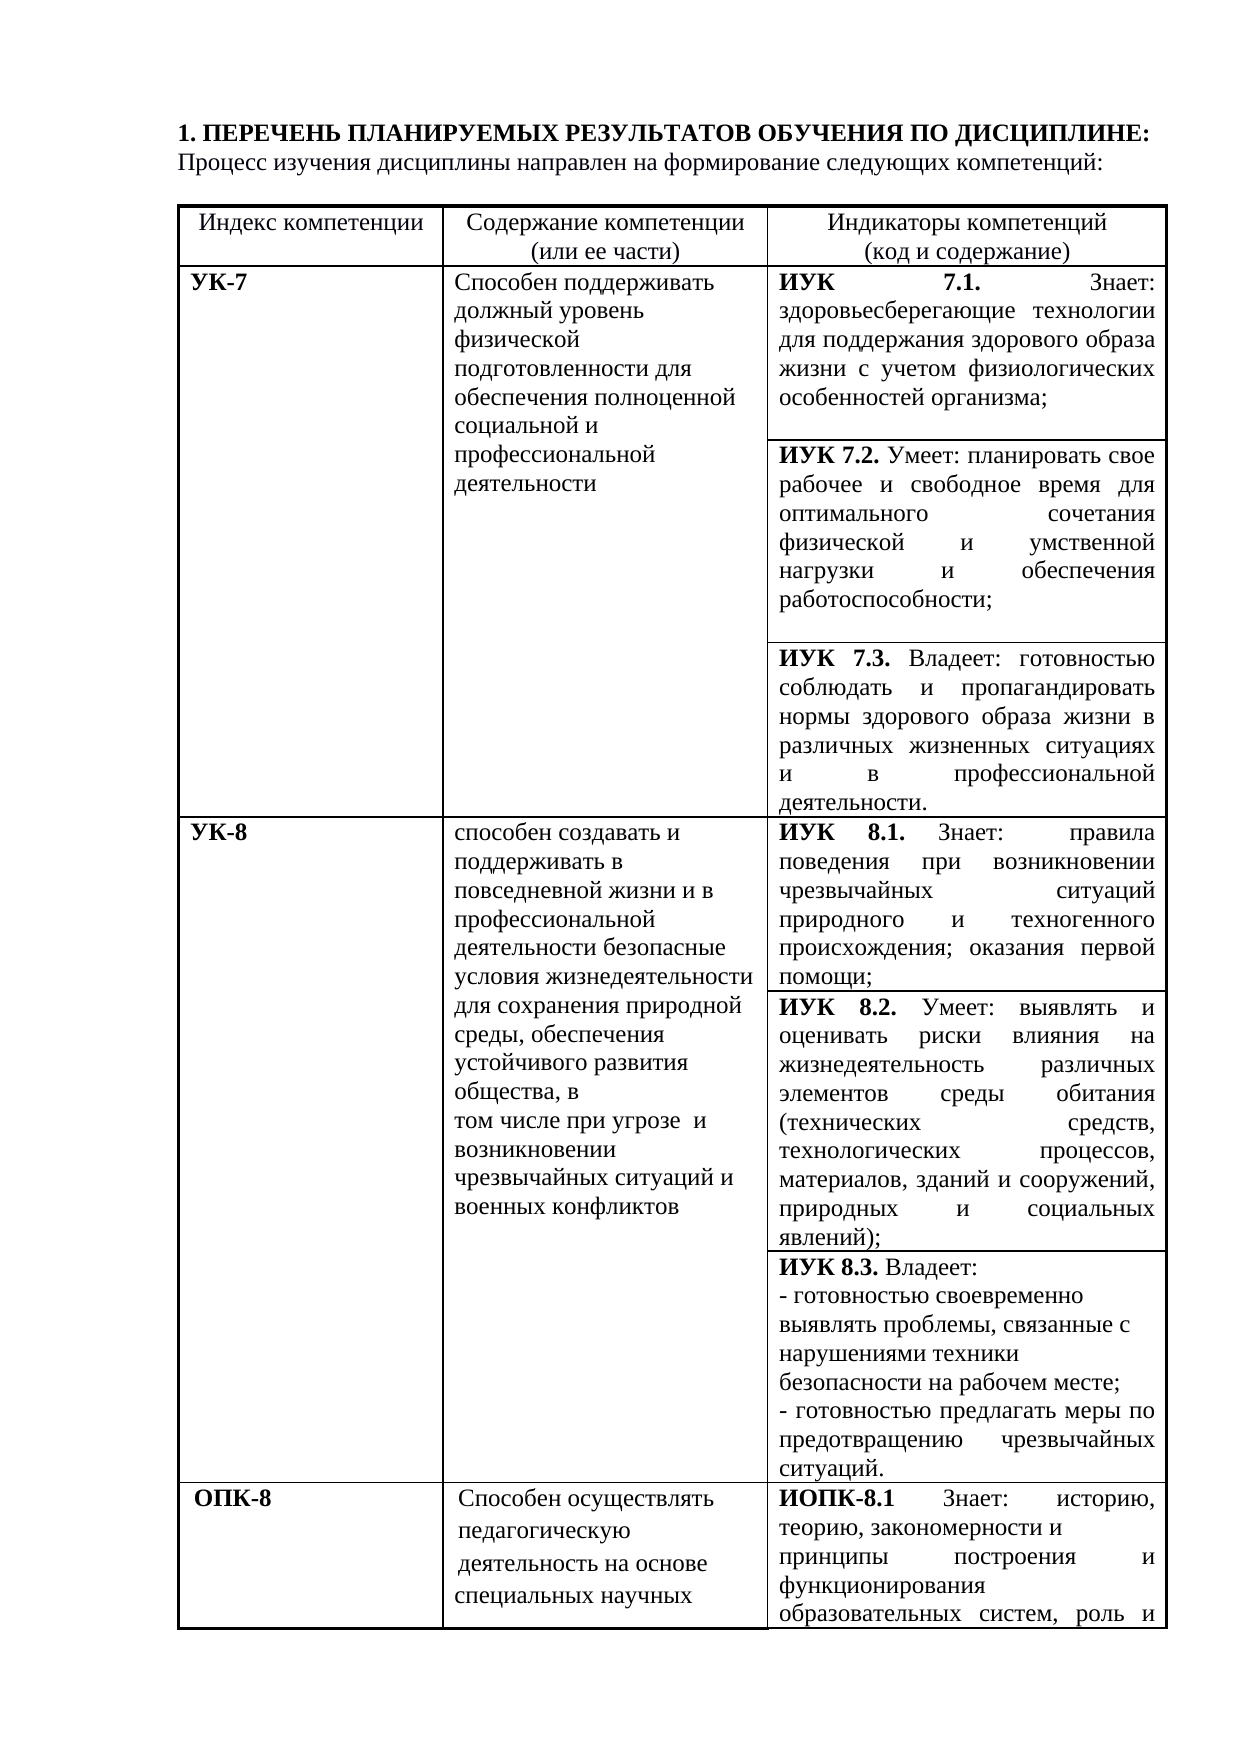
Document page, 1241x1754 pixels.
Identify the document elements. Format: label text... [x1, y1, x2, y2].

table_header Индекс компетенции [180, 208, 442, 265]
table_cell ИУК 8.3. Владеет: - готовностью своевременно выявлять проблемы, связанные с нарушениями техники безопасности на рабочем месте; - готовностью предлагать меры по предотвращению чрезвычайных ситуаций. [768, 1252, 1165, 1482]
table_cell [768, 1483, 1165, 1627]
table_cell ОПК-8 [180, 1483, 442, 1627]
table_cell УК-8 [180, 818, 442, 1482]
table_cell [444, 1483, 767, 1627]
table_header Содержание компетенции (или ее части) [444, 208, 767, 265]
table_cell ИУК 8.2. Умеет: выявлять и оценивать риски влияния на жизнедеятельность различных элементов среды обитания (технических средств, технологических процессов, материалов, зданий и сооружений, природных и социальных явлений); [768, 992, 1165, 1250]
text Процесс изучения дисциплины направлен на формирование следующих компетенций: [177, 147, 1152, 176]
text 1. ПЕРЕЧЕНЬ ПЛАНИРУЕМЫХ РЕЗУЛЬТАТОВ ОБУЧЕНИЯ ПО ДИСЦИПЛИНЕ: [177, 118, 1152, 147]
table_cell способен создавать и поддерживать в повседневной жизни и в профессиональной деятельности безопасные условия жизнедеятельности для сохранения природной среды, обеспечения устойчивого развития общества, в том числе при угрозе и возникновении чрезвычайных ситуаций и военных конфликтов [444, 818, 767, 1482]
table_cell Способен поддерживать должный уровень физической подготовленности для обеспечения полноценной социальной и профессиональной деятельности [444, 267, 767, 816]
table_cell ИУК 7.2. Умеет: планировать свое рабочее и свободное время для оптимального сочетания физической и умственной нагрузки и обеспечения работоспособности; [768, 441, 1165, 642]
table_cell УК-7 [180, 267, 442, 816]
table_cell ИУК 7.3. Владеет: готовностью соблюдать и пропагандировать нормы здорового образа жизни в различных жизненных ситуациях и в профессиональной деятельности. [768, 643, 1165, 816]
table_cell ИУК 8.1. Знает: правила поведения при возникновении чрезвычайных ситуаций природного и техногенного происхождения; оказания первой помощи; [768, 818, 1165, 990]
table_header Индикаторы компетенций (код и содержание) [768, 208, 1165, 265]
table_cell ИУК 7.1. Знает: здоровьесберегающие технологии для поддержания здорового образа жизни с учетом физиологических особенностей организма; [768, 267, 1165, 439]
